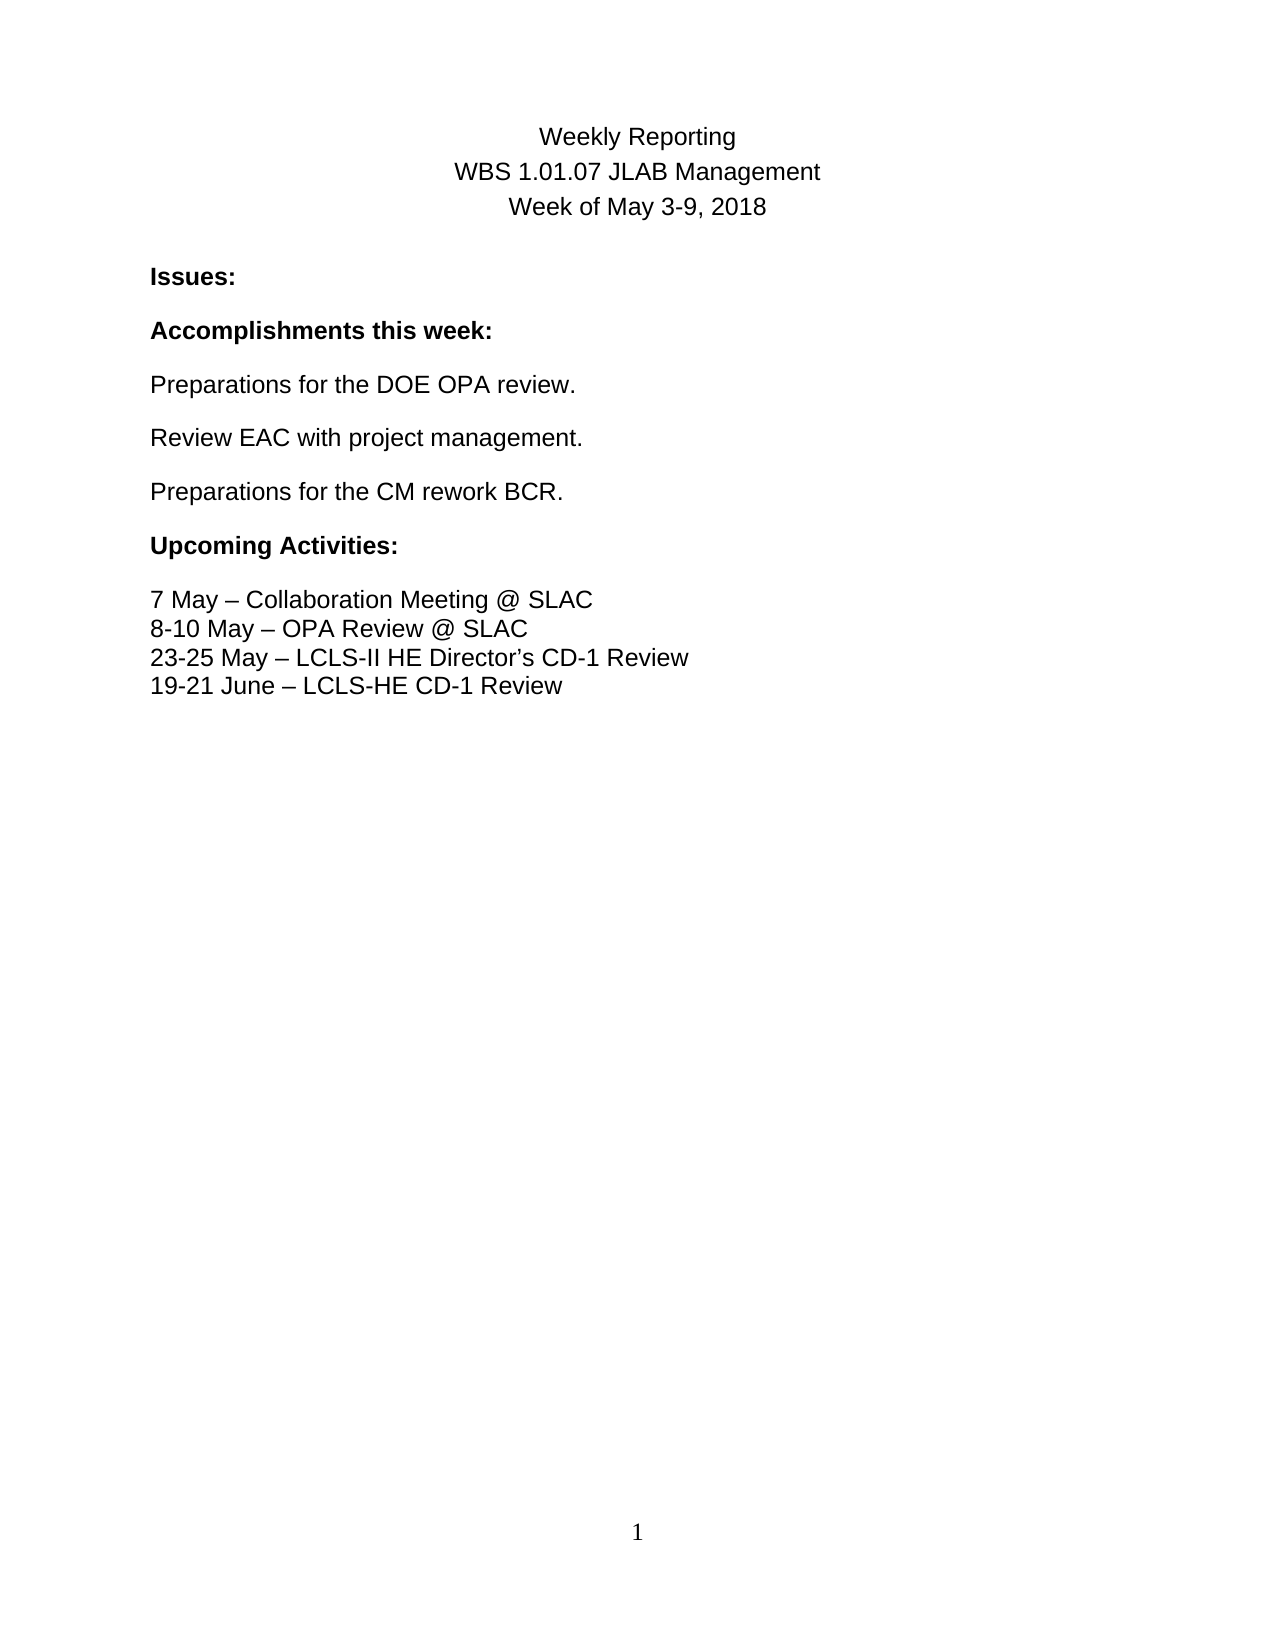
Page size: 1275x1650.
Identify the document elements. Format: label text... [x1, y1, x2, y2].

text Weekly Reporting [150, 122, 1125, 151]
text 23-25 May – LCLS-II HE Director’s CD-1 Review [150, 642, 1125, 671]
text 8-10 May – OPA Review @ SLAC [150, 614, 1125, 642]
text Preparations for the DOE OPA review. [150, 369, 1125, 398]
text 7 May – Collaboration Meeting @ SLAC [150, 585, 1125, 614]
text WBS 1.01.07 JLAB Management [150, 157, 1125, 186]
text 19-21 June – LCLS-HE CD-1 Review [150, 671, 1125, 700]
text Preparations for the CM rework BCR. [150, 477, 1125, 506]
text Upcoming Activities: [150, 531, 1125, 560]
text Week of May 3-9, 2018 [150, 192, 1125, 221]
text Accomplishments this week: [150, 316, 1125, 344]
text Review EAC with project management. [150, 423, 1125, 452]
text Issues: [150, 262, 1125, 291]
